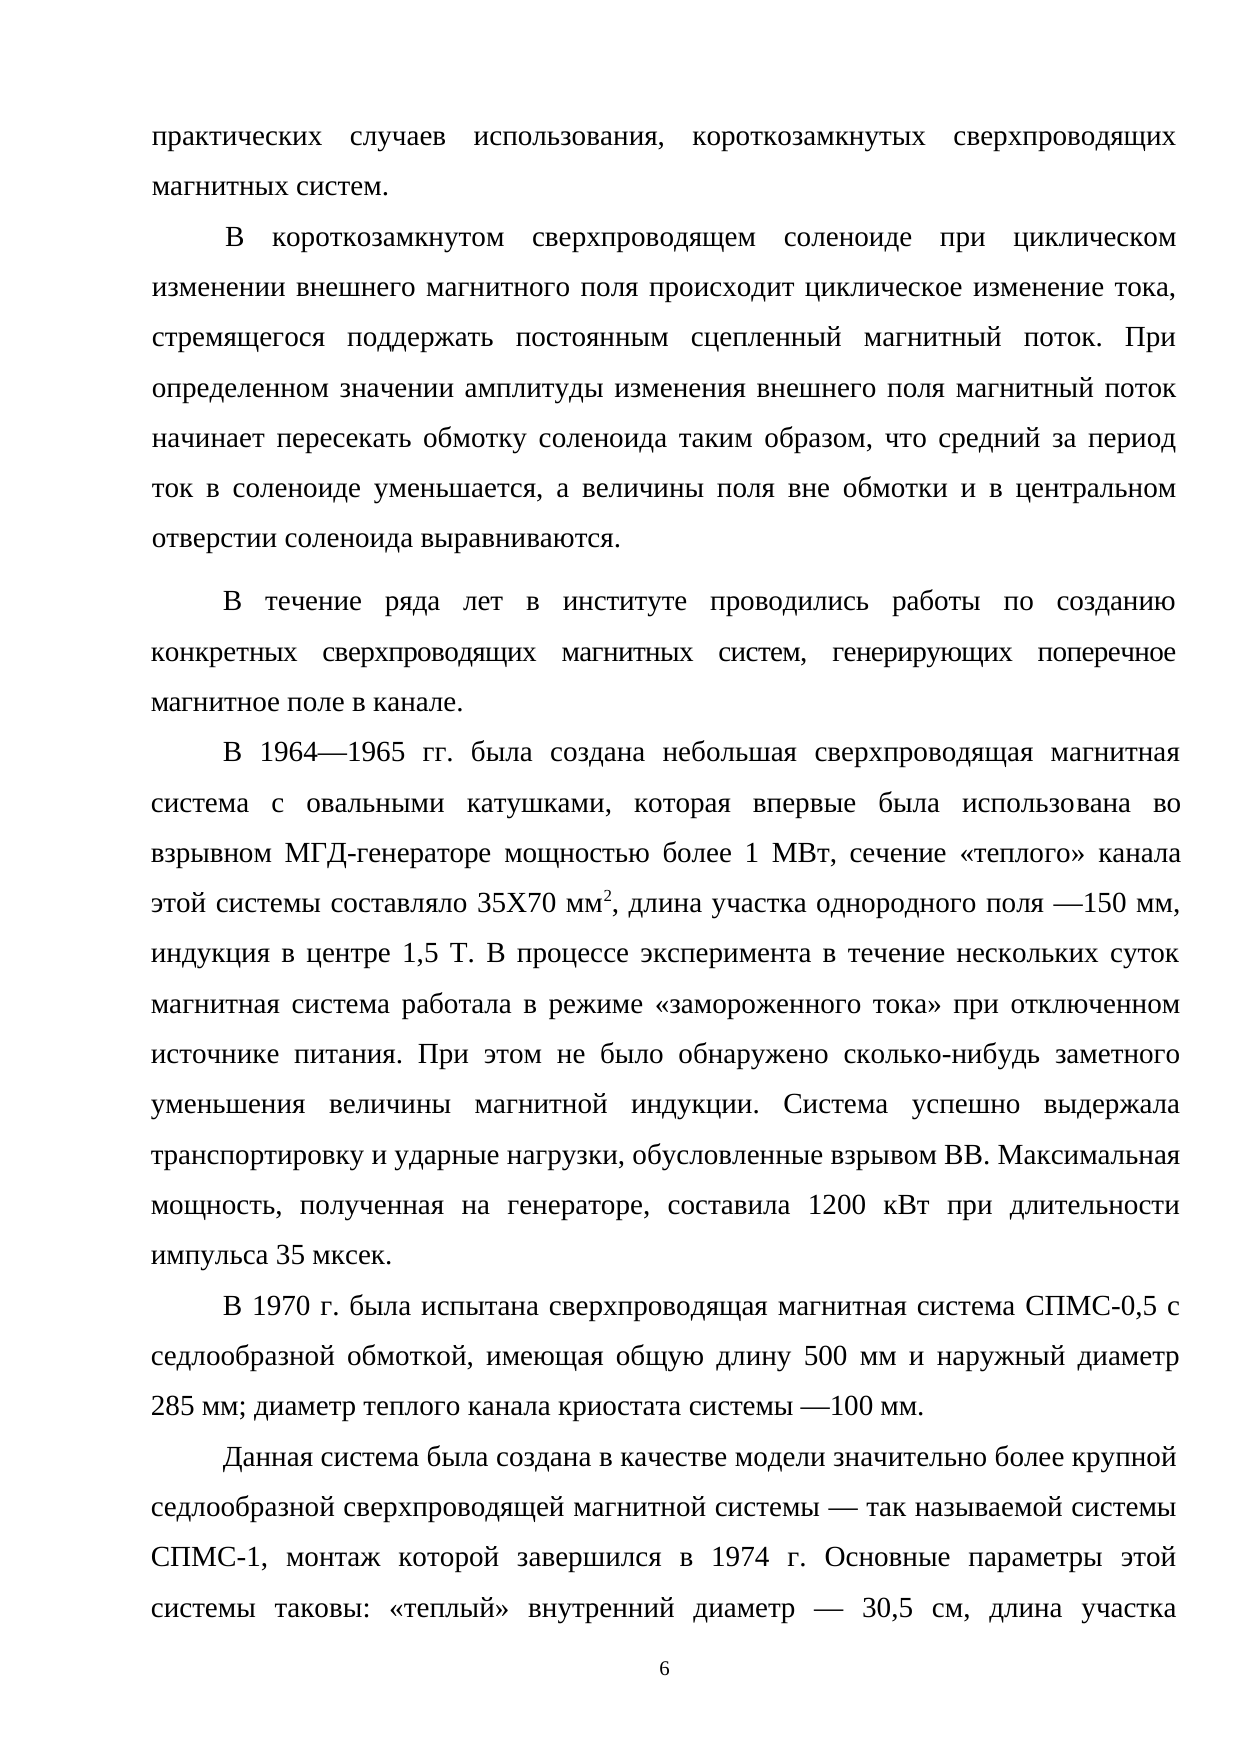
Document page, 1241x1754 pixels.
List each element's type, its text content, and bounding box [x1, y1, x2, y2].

text В короткозамкнутом сверхпроводящем соленоиде при циклическом изменении внешнего магнитного поля происходит циклическое изменение тока, стремящегося поддержать постоянным сцепленный магнитный поток. При определенном значении амплитуды изменения внешнего поля магнитный поток начинает пересекать обмотку соленоида таким образом, что средний за период ток в соленоиде уменьшается, а величины поля вне обмотки и в центральном отверстии соленоида выравниваются. [152, 219, 1177, 554]
text В 1964—1965 гг. была создана небольшая сверхпроводящая магнитная система с овальными катушками, которая впервые была использована во взрывном МГД-генераторе мощностью более 1 МВт, сечение «теплого» канала этой системы составляло 35X70 мм2, длина участка однородного поля —150 мм, индукция в центре 1,5 Т. В процессе эксперимента в течение нескольких суток магнитная система работала в режиме «замороженного тока» при отключенном источнике питания. При этом не было обнаружено сколько-нибудь заметного уменьшения величины магнитной индукции. Система успешно выдержала транспортировку и ударные нагрузки, обусловленные взрывом ВВ. Максимальная мощность, полученная на генераторе, составила 1200 кВт при длительности импульса 35 мксек. [151, 734, 1181, 1271]
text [151, 1439, 1177, 1623]
text В течение ряда лет в институте проводились работы по созданию конкретных сверхпроводящих магнитных систем, генерирующих поперечное магнитное поле в канале. [151, 583, 1176, 718]
text В 1970 г. была испытана сверхпроводящая магнитная система СПМС-0,5 с седлообразной обмоткой, имеющая общую длину 500 мм и наружный диаметр 285 мм; диаметр теплого канала криостата системы —100 мм. [151, 1288, 1181, 1422]
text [152, 118, 1177, 202]
